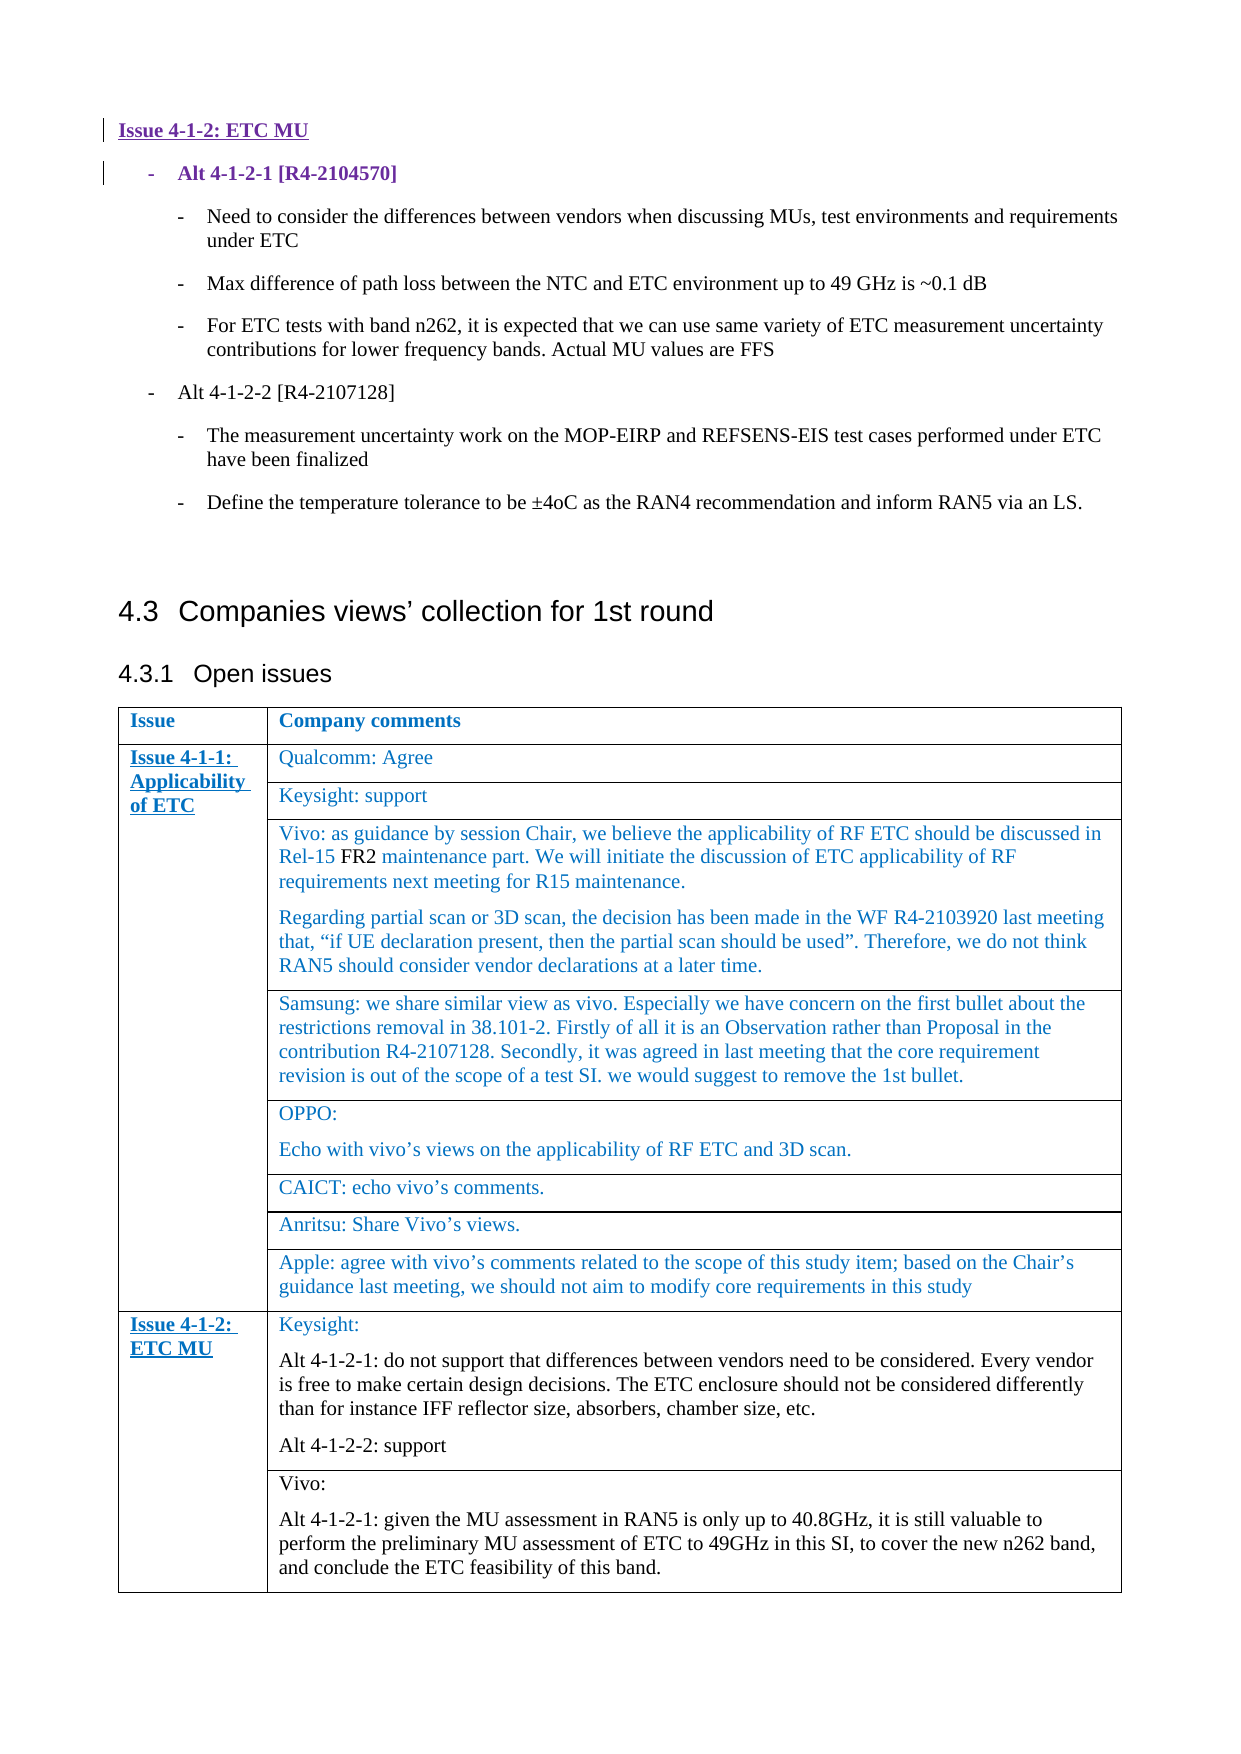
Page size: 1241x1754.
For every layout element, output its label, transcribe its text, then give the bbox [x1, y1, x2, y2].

table_cell CAICT: echo vivo’s comments. [268, 1175, 1121, 1211]
subtitle Companies views’ collection for 1st round [118, 594, 1122, 628]
text - For ETC tests with band n262, it is expected that we can use same variety of ETC measurement uncertainty contributions for lower frequency bands. Actual MU values are FFS [177, 313, 1122, 361]
table_cell Keysight: Alt 4-1-2-1: do not support that differences between vendors need to be considered. Every vendor is free to make certain design decisions. The ETC enclosure should not be considered differently than for instance IFF reflector size, absorbers, chamber size, etc. Alt 4-1-2-2: support [268, 1312, 1121, 1469]
table_cell Keysight: support [268, 783, 1121, 819]
text - The measurement uncertainty work on the MOP-EIRP and REFSENS-EIS test cases performed under ETC have been finalized [177, 423, 1122, 471]
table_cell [268, 1471, 1121, 1592]
table_cell Qualcomm: Agree [268, 745, 1121, 782]
text - Alt 4-1-2-2 [R4-2107128] [148, 380, 1122, 404]
table_header Issue [119, 708, 267, 744]
table_cell Vivo: as guidance by session Chair, we believe the applicability of RF ETC should be discussed in Rel-15 FR2 maintenance part. We will initiate the discussion of ETC applicability of RF requirements next meeting for R15 maintenance. Regarding partial scan or 3D scan, the decision has been made in the WF R4-2103920 last meeting that, “if UE declaration present, then the partial scan should be used”. Therefore, we do not think RAN5 should consider vendor declarations at a later time. [268, 820, 1121, 990]
table_cell Anritsu: Share Vivo’s views. [268, 1213, 1121, 1249]
text - Max difference of path loss between the NTC and ETC environment up to 49 GHz is ~0.1 dB [177, 271, 1122, 294]
table_cell Apple: agree with vivo’s comments related to the scope of this study item; based on the Chair’s guidance last meeting, we should not aim to modify core requirements in this study [268, 1250, 1121, 1311]
text - Need to consider the differences between vendors when discussing MUs, test environments and requirements under ETC [177, 204, 1122, 252]
table_cell OPPO: Echo with vivo’s views on the applicability of RF ETC and 3D scan. [268, 1101, 1121, 1174]
table_header Company comments [268, 708, 1121, 744]
text - Alt 4-1-2-1 [R4-2104570] [148, 161, 1122, 185]
table_cell Issue 4-1-1: Applicability of ETC [119, 745, 267, 1311]
subtitle Open issues [118, 659, 1122, 688]
text - Define the temperature tolerance to be ±4oC as the RAN4 recommendation and inform RAN5 via an LS. [177, 490, 1122, 514]
text Issue 4-1-2: ETC MU [118, 118, 1122, 142]
table_cell Samsung: we share similar view as vivo. Especially we have concern on the first bullet about the restrictions removal in 38.101-2. Firstly of all it is an Observation rather than Proposal in the contribution R4-2107128. Secondly, it was agreed in last meeting that the core requirement revision is out of the scope of a test SI. we would suggest to remove the 1st bullet. [268, 991, 1121, 1099]
table_cell Issue 4-1-2: ETC MU [119, 1312, 267, 1592]
